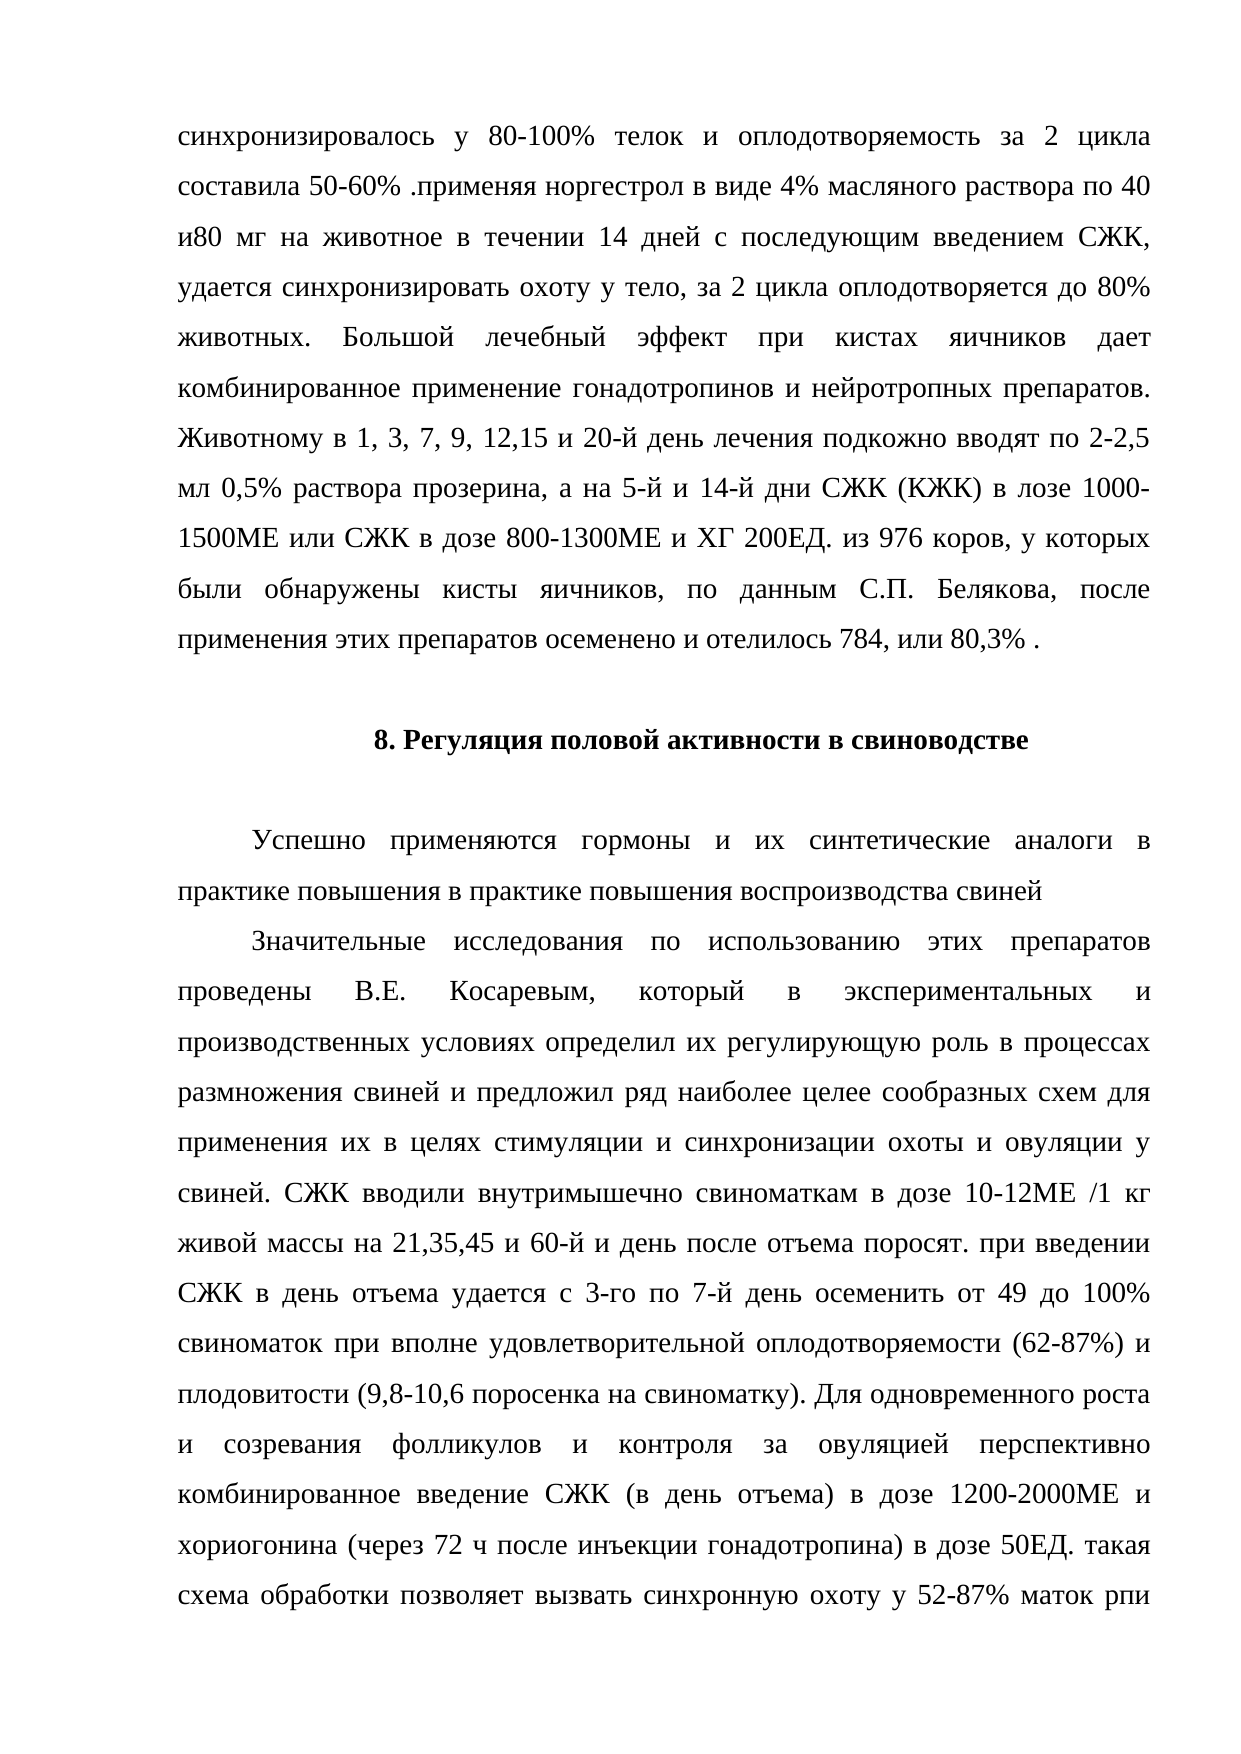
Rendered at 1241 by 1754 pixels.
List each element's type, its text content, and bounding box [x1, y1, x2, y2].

text Успешно применяются гормоны и их синтетические аналоги в практике повышения в практике повышения воспроизводства свиней [177, 822, 1152, 906]
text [177, 118, 1152, 655]
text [177, 923, 1152, 1611]
text 8. Регуляция половой активности в свиноводстве [177, 722, 1152, 755]
